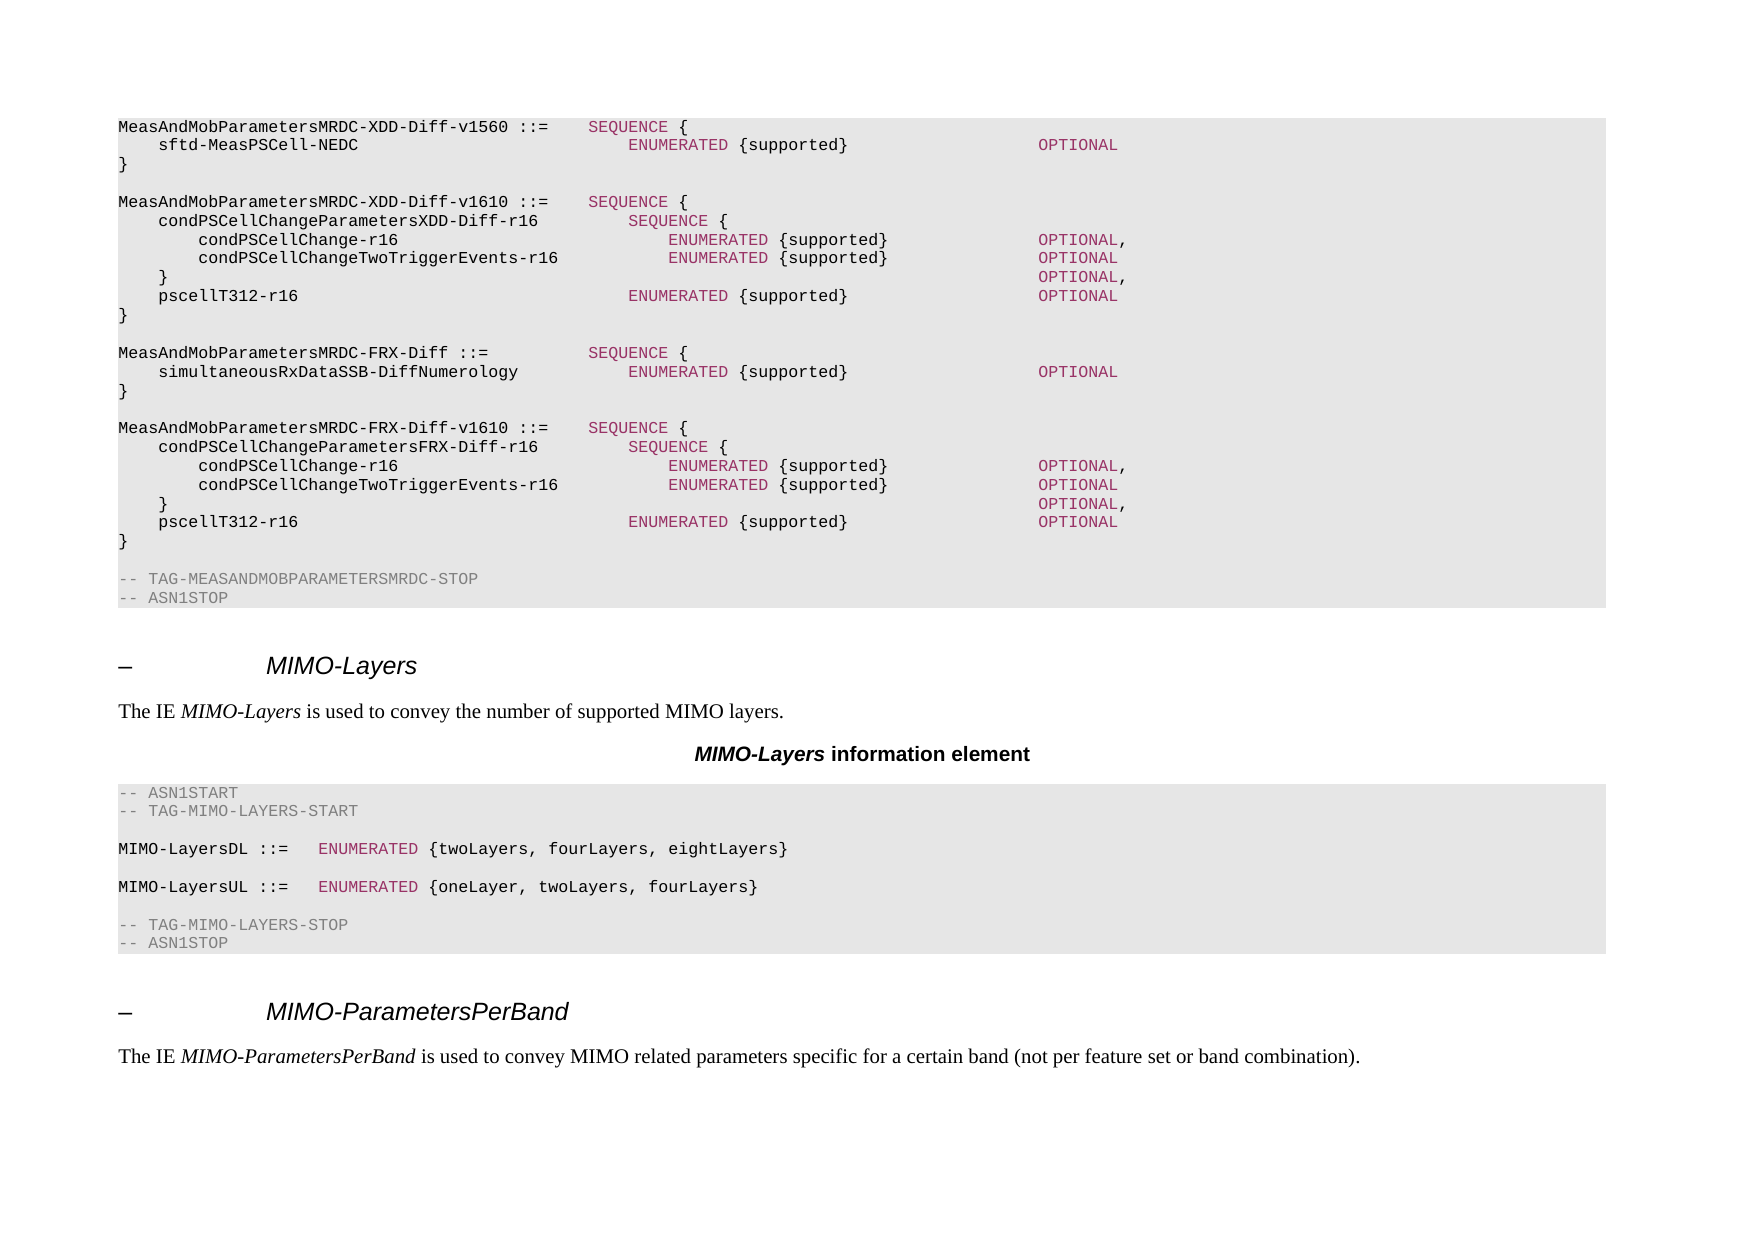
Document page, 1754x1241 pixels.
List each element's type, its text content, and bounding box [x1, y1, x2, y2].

text MeasAndMobParametersMRDC-XDD-Diff-v1610 ::= SEQUENCE { [118, 193, 1606, 212]
text MIMO-LayersUL ::= ENUMERATED {oneLayer, twoLayers, fourLayers} [118, 878, 1606, 897]
text pscellT312-r16 ENUMERATED {supported} OPTIONAL [118, 514, 1606, 533]
text pscellT312-r16 ENUMERATED {supported} OPTIONAL [118, 288, 1606, 307]
text condPSCellChangeParametersXDD-Diff-r16 SEQUENCE { [118, 212, 1606, 231]
text The IE MIMO-ParametersPerBand is used to convey MIMO related parameters specific for a certain band (not per feature set or band combination). [118, 1044, 1606, 1068]
text MeasAndMobParametersMRDC-XDD-Diff-v1560 ::= SEQUENCE { [118, 118, 1606, 137]
text } OPTIONAL, [118, 269, 1606, 288]
text condPSCellChange-r16 ENUMERATED {supported} OPTIONAL, [118, 231, 1606, 250]
text -- ASN1STOP [118, 589, 1606, 608]
text } [118, 533, 1606, 552]
text MIMO-LayersDL ::= ENUMERATED {twoLayers, fourLayers, eightLayers} [118, 841, 1606, 859]
text -- ASN1STOP [118, 935, 1606, 954]
text sftd-MeasPSCell-NEDC ENUMERATED {supported} OPTIONAL [118, 137, 1606, 156]
text -- TAG-MEASANDMOBPARAMETERSMRDC-STOP [118, 571, 1606, 589]
text condPSCellChangeParametersFRX-Diff-r16 SEQUENCE { [118, 439, 1606, 457]
text condPSCellChangeTwoTriggerEvents-r16 ENUMERATED {supported} OPTIONAL [118, 476, 1606, 495]
text -- TAG-MIMO-LAYERS-STOP [118, 916, 1606, 935]
text – MIMO-Layers [118, 651, 1606, 680]
text simultaneousRxDataSSB-DiffNumerology ENUMERATED {supported} OPTIONAL [118, 363, 1606, 382]
text -- ASN1START [118, 784, 1606, 803]
text } [118, 307, 1606, 326]
text } OPTIONAL, [118, 495, 1606, 514]
text -- TAG-MIMO-LAYERS-START [118, 803, 1606, 822]
text MIMO-Layers information element [118, 741, 1606, 765]
text MeasAndMobParametersMRDC-FRX-Diff-v1610 ::= SEQUENCE { [118, 420, 1606, 439]
text } [118, 156, 1606, 175]
text condPSCellChange-r16 ENUMERATED {supported} OPTIONAL, [118, 457, 1606, 476]
text The IE MIMO-Layers is used to convey the number of supported MIMO layers. [118, 699, 1606, 723]
text MeasAndMobParametersMRDC-FRX-Diff ::= SEQUENCE { [118, 344, 1606, 363]
text condPSCellChangeTwoTriggerEvents-r16 ENUMERATED {supported} OPTIONAL [118, 250, 1606, 269]
text } [118, 382, 1606, 401]
text – MIMO-ParametersPerBand [118, 997, 1606, 1025]
